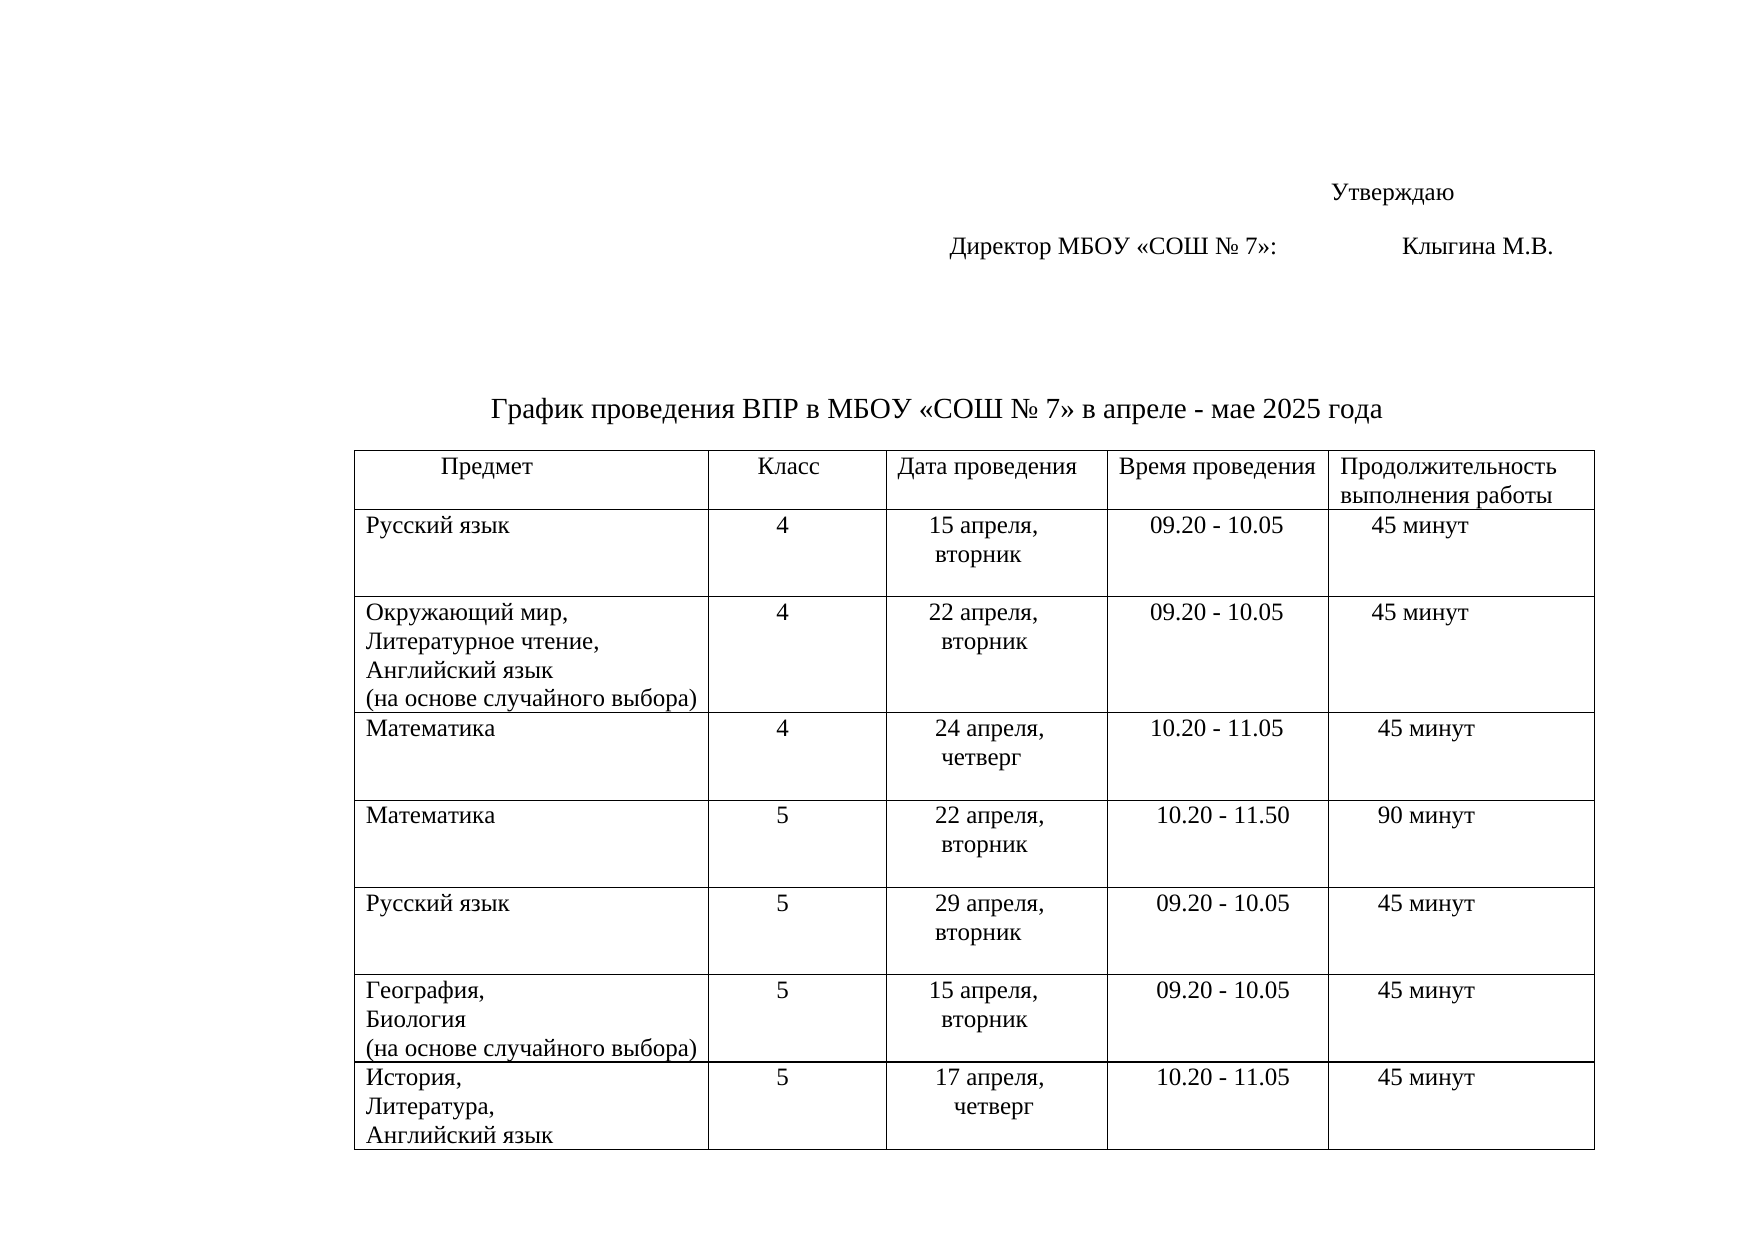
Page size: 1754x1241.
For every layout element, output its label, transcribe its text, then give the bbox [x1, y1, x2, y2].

table_cell 45 минут [1329, 975, 1594, 1061]
table_cell 5 [709, 801, 886, 887]
table_cell 09.20 - 10.05 [1108, 510, 1328, 596]
table_cell 90 минут [1329, 801, 1594, 887]
table_cell 09.20 - 10.05 [1108, 597, 1328, 712]
table_cell 5 [709, 888, 886, 974]
table_cell Русский язык [355, 510, 708, 596]
table_cell 22 апреля, вторник [887, 801, 1107, 887]
table_header Предмет [355, 451, 708, 509]
table_cell География, Биология (на основе случайного выбора) [355, 975, 708, 1061]
table_cell 4 [709, 510, 886, 596]
table_cell 4 [709, 713, 886, 799]
text График проведения ВПР в МБОУ «СОШ № 7» в апреле - мае 2025 года [118, 391, 1636, 424]
table_cell 10.20 - 11.50 [1108, 801, 1328, 887]
table_header Время проведения [1108, 451, 1328, 509]
table_cell 45 минут [1329, 597, 1594, 712]
table_cell 15 апреля, вторник [887, 510, 1107, 596]
table_cell Математика [355, 713, 708, 799]
table_cell 29 апреля, вторник [887, 888, 1107, 974]
text Утверждаю [118, 177, 1636, 206]
table_cell 45 минут [1329, 888, 1594, 974]
table_cell 45 минут [1329, 713, 1594, 799]
table_cell 09.20 - 10.05 [1108, 888, 1328, 974]
table_cell Русский язык [355, 888, 708, 974]
table_header Дата проведения [887, 451, 1107, 509]
table_header Продолжительность выполнения работы [1329, 451, 1594, 509]
table_header Класс [709, 451, 886, 509]
table_cell Математика [355, 801, 708, 887]
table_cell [355, 1063, 708, 1149]
table_cell Окружающий мир, Литературное чтение, Английский язык (на основе случайного выбора) [355, 597, 708, 712]
table_cell 4 [709, 597, 886, 712]
table_cell 15 апреля, вторник [887, 975, 1107, 1061]
table_cell 5 [709, 1063, 886, 1149]
text Директор МБОУ «СОШ № 7»: Клыгина М.В. [118, 231, 1636, 260]
table_cell 24 апреля, четверг [887, 713, 1107, 799]
table_cell 10.20 - 11.05 [1108, 1063, 1328, 1149]
table_cell 45 минут [1329, 510, 1594, 596]
table_cell 09.20 - 10.05 [1108, 975, 1328, 1061]
table_cell 22 апреля, вторник [887, 597, 1107, 712]
table_cell 17 апреля, четверг [887, 1063, 1107, 1149]
table_cell 10.20 - 11.05 [1108, 713, 1328, 799]
table_cell 45 минут [1329, 1063, 1594, 1149]
table_cell 5 [709, 975, 886, 1061]
